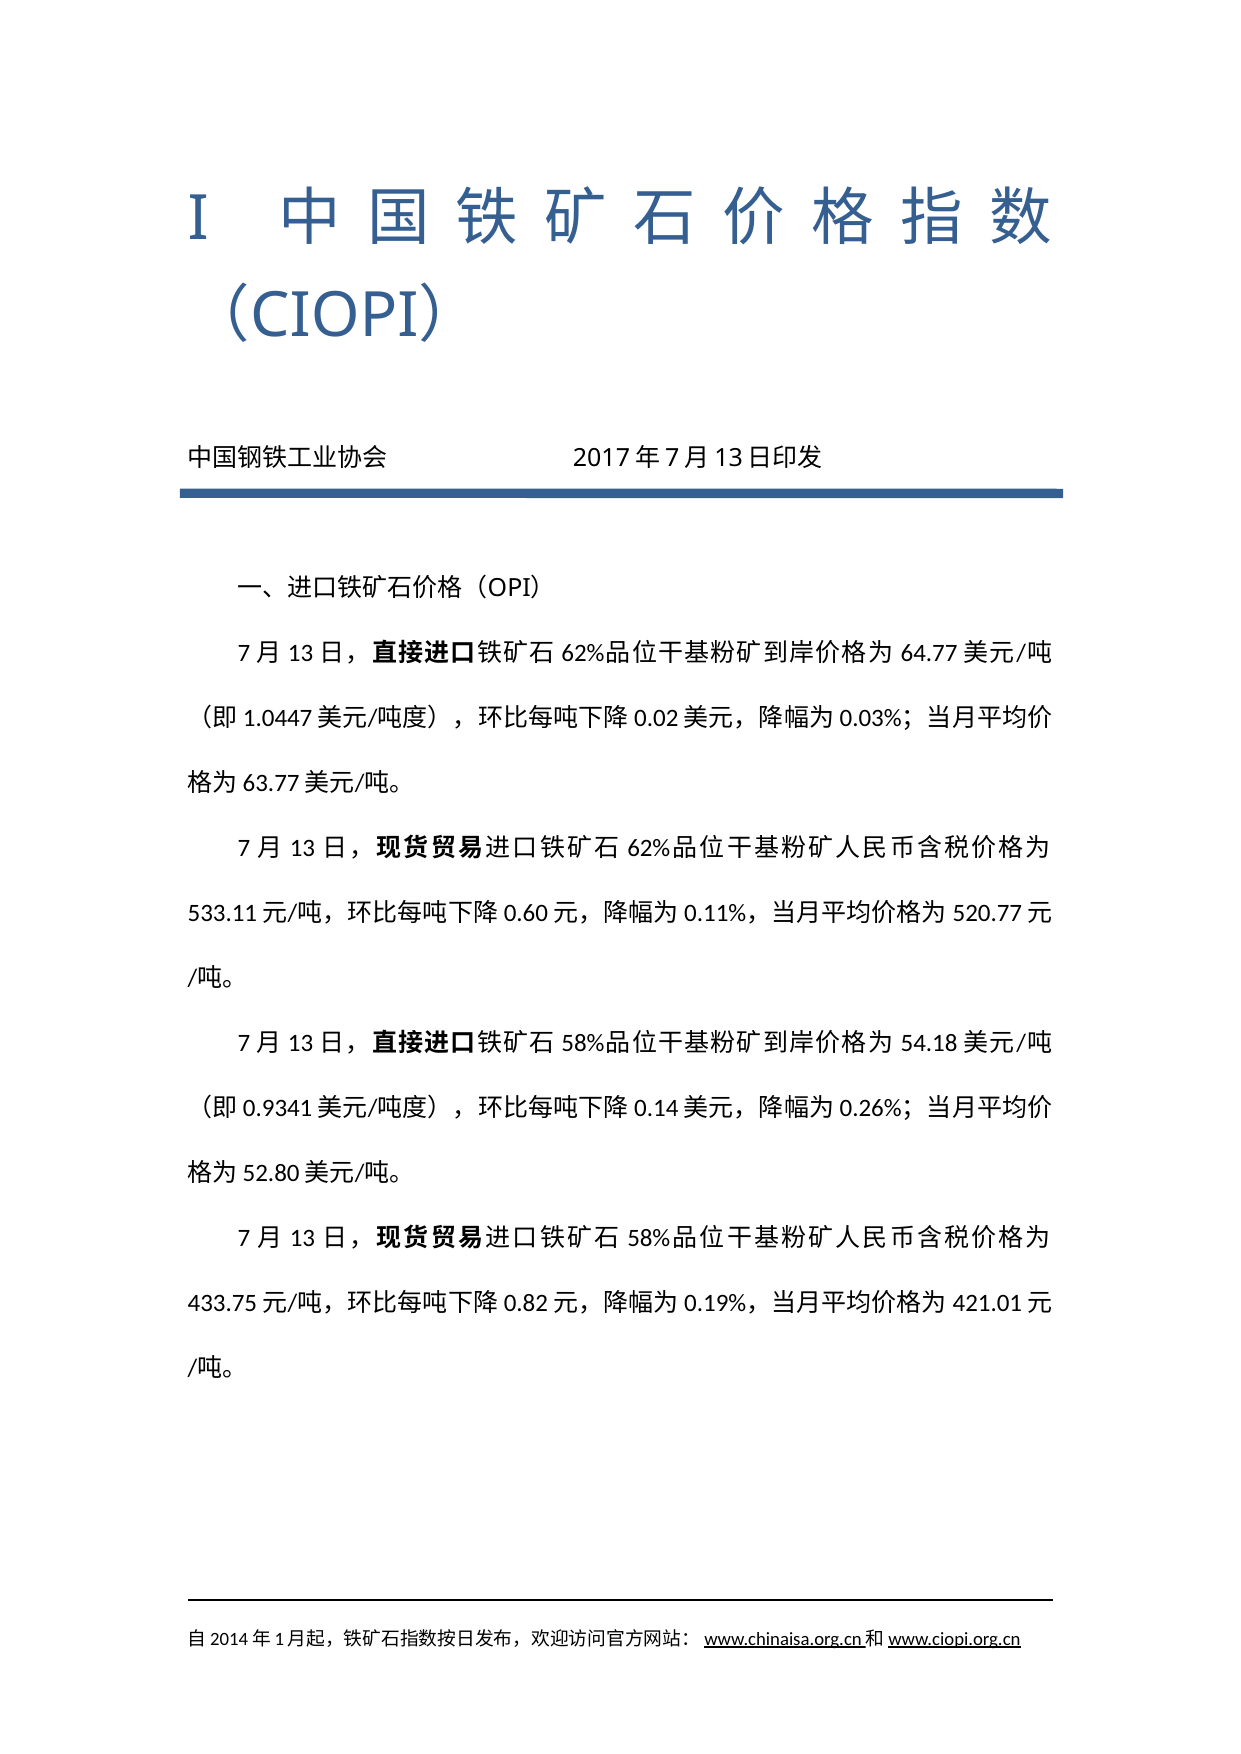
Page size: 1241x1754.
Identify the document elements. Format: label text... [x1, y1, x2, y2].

text 一、进口铁矿石价格（OPI） [187, 553, 1053, 618]
text 7月13日，现货贸易进口铁矿石58%品位干基粉矿人民币含税价格为433.75元/吨，环比每吨下降0.82元，降幅为0.19%，当月平均价格为421.01元/吨。 [187, 1203, 1053, 1398]
text 7月13日，直接进口铁矿石62%品位干基粉矿到岸价格为64.77美元/吨（即1.0447美元/吨度），环比每吨下降0.02美元，降幅为0.03%；当月平均价格为63.77美元/吨。 [187, 618, 1053, 813]
text 7月13日，现货贸易进口铁矿石62%品位干基粉矿人民币含税价格为533.11元/吨，环比每吨下降0.60元，降幅为0.11%，当月平均价格为520.77元/吨。 [187, 813, 1053, 1008]
text 中国钢铁工业协会 2017年7月13日印发 [187, 423, 1053, 488]
text 7月13日，直接进口铁矿石58%品位干基粉矿到岸价格为54.18美元/吨（即0.9341美元/吨度），环比每吨下降0.14美元，降幅为0.26%；当月平均价格为52.80美元/吨。 [187, 1008, 1053, 1203]
text I 中国铁矿石价格指数（CIOPI） [187, 163, 1053, 358]
